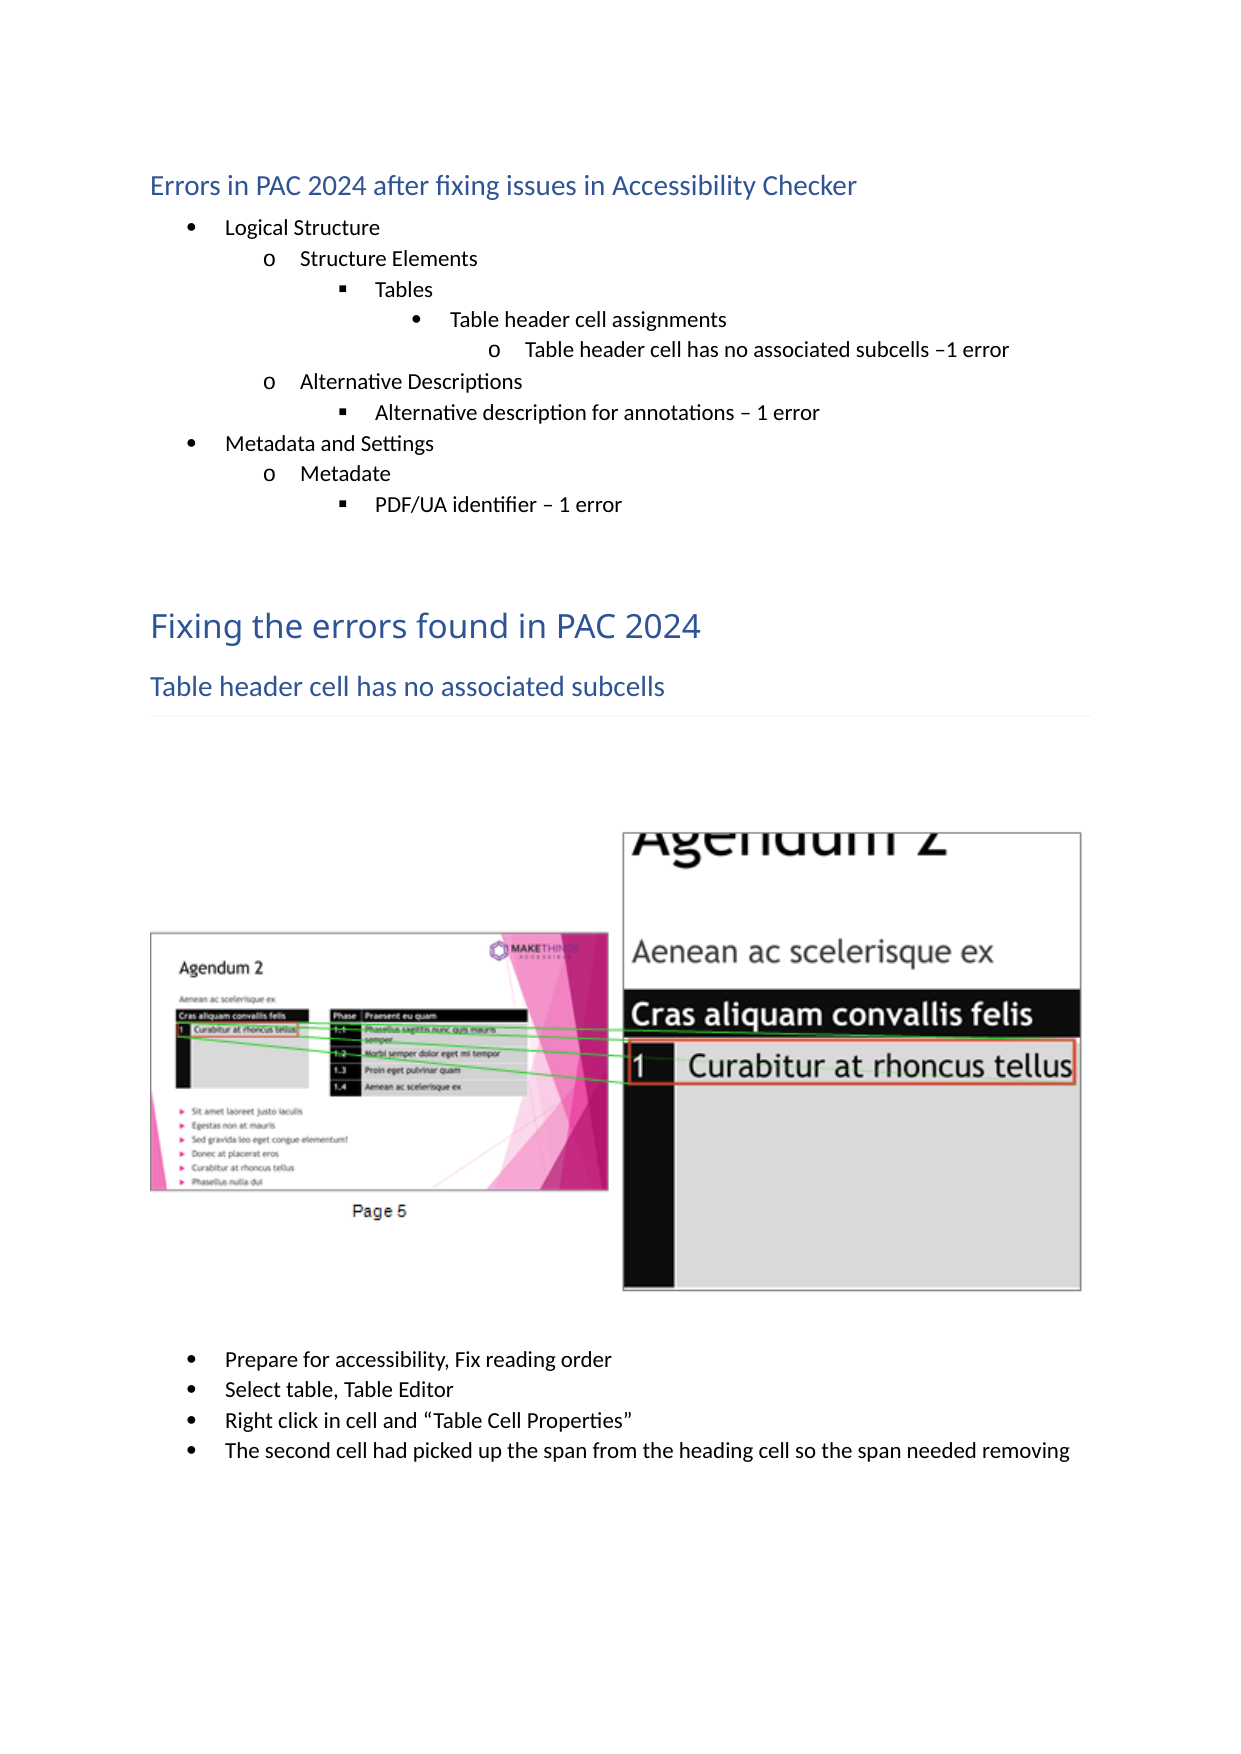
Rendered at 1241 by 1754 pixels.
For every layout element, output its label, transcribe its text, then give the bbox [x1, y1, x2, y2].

picture [150, 715, 1091, 1327]
list Table header cell has no associated subcells –1 error [487, 336, 1090, 365]
subtitle Errors in PAC 2024 after fixing issues in Accessibility Checker [150, 167, 1090, 202]
subtitle Fixing the errors found in PAC 2024 [150, 603, 1090, 648]
list Table header cell assignments [412, 305, 1090, 333]
list Select table, Table Editor [187, 1376, 1090, 1403]
list Prepare for accessibility, Fix reading order [187, 1345, 1090, 1373]
list Structure Elements [262, 244, 1090, 273]
list Right click in cell and “Table Cell Properties” [187, 1406, 1090, 1434]
subtitle Table header cell has no associated subcells [150, 668, 1090, 704]
list Logical Structure [187, 213, 1090, 241]
list Tables [337, 275, 1090, 303]
list Metadata and Settings [187, 429, 1090, 457]
list Metadate [262, 459, 1090, 488]
list PDF/UA identifier – 1 error [337, 490, 1090, 518]
list Alternative Descriptions [262, 367, 1090, 396]
list Alternative description for annotations – 1 error [337, 398, 1090, 426]
list The second cell had picked up the span from the heading cell so the span needed removing [187, 1436, 1090, 1464]
